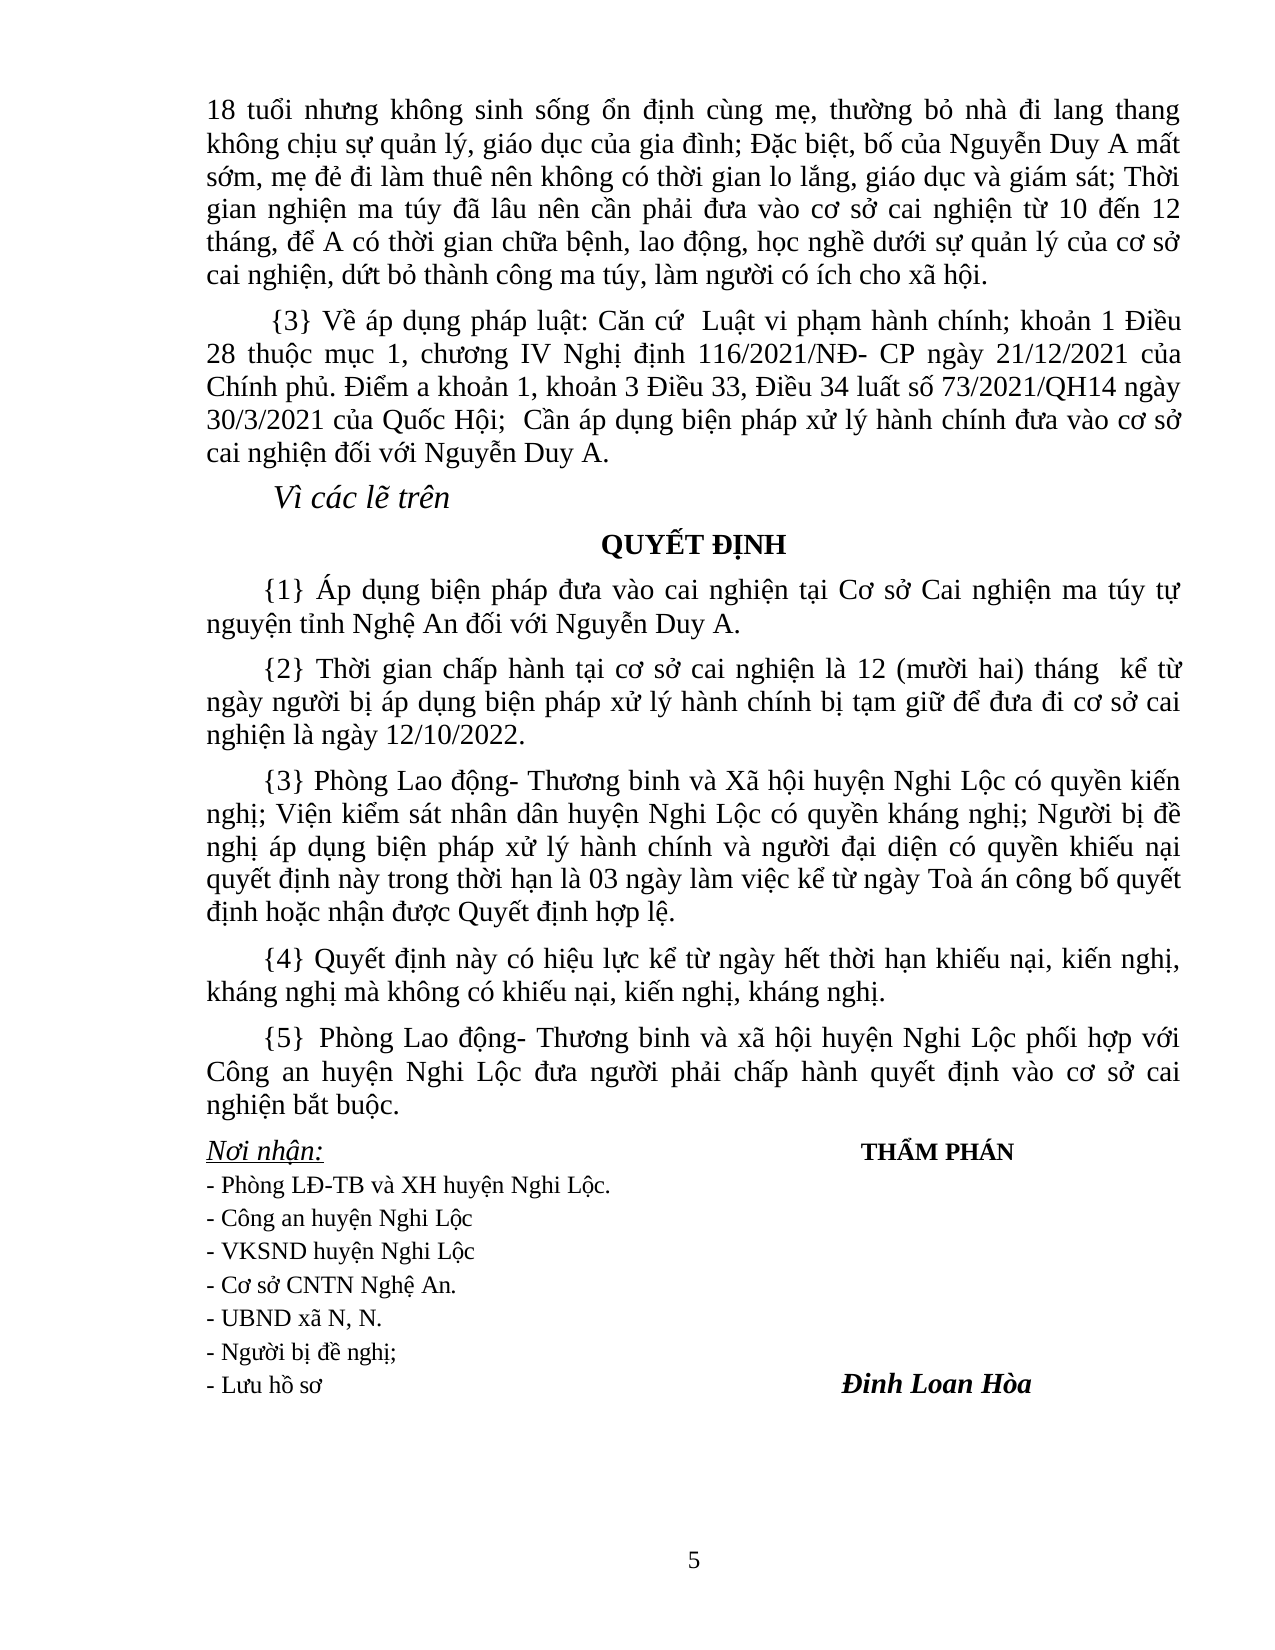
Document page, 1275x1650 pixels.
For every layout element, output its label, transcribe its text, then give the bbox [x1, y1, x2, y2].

text {3} Phòng Lao động- Thương binh và Xã hội huyện Nghi Lộc có quyền kiến nghị; Viện kiểm sát nhân dân huyện Nghi Lộc có quyền kháng nghị; Người bị đề nghị áp dụng biện pháp xử lý hành chính và người đại diện có quyền khiếu nại quyết định này trong thời hạn là 03 ngày làm việc kể từ ngày Toà án công bố quyết định hoặc nhận được Quyết định hợp lệ. [206, 764, 1182, 928]
text {1} Áp dụng biện pháp đưa vào cai nghiện tại Cơ sở Cai nghiện ma túy tự nguyện tỉnh Nghệ An đối với Nguyễn Duy A. [206, 573, 1182, 639]
text {2} Thời gian chấp hành tại cơ sở cai nghiện là 12 (mười hai) tháng kể từ ngày người bị áp dụng biện pháp xử lý hành chính bị tạm giữ để đưa đi cơ sở cai nghiện là ngày 12/10/2022. [206, 652, 1182, 751]
list Công an huyện Nghi Lộc [206, 1203, 1194, 1232]
list UBND xã N, N. [206, 1303, 1194, 1332]
subtitle QUYẾT ĐỊNH [434, 527, 953, 561]
text 18 tuổi nhưng không sinh sống ổn định cùng mẹ, thường bỏ nhà đi lang thang không chịu sự quản lý, giáo dục của gia đình; Đặc biệt, bố của Nguyễn Duy A mất sớm, mẹ đẻ đi làm thuê nên không có thời gian lo lắng, giáo dục và giám sát; Thời gian nghiện ma túy đã lâu nên cần phải đưa vào cơ sở cai nghiện từ 10 đến 12 tháng, để A có thời gian chữa bệnh, lao động, học nghề dưới sự quản lý của cơ sở cai nghiện, dứt bỏ thành công ma túy, làm người có ích cho xã hội. [206, 93, 1182, 291]
text {3} Về áp dụng pháp luật: Căn cứ Luật vi phạm hành chính; khoản 1 Điều 28 thuộc mục 1, chương IV Nghị định 116/2021/NĐ- CP ngày 21/12/2021 của Chính phủ. Điểm a khoản 1, khoản 3 Điều 33, Điều 34 luất số 73/2021/QH14 ngày 30/3/2021 của Quốc Hội; Cần áp dụng biện pháp xử lý hành chính đưa vào cơ sở cai nghiện đối với Nguyễn Duy A. [206, 304, 1182, 469]
list Người bị đề nghị; [206, 1337, 1194, 1365]
list Phòng LĐ-TB và XH huyện Nghi Lộc. [206, 1170, 1194, 1198]
text {5} Phòng Lao động- Thương binh và xã hội huyện Nghi Lộc phối hợp với Công an huyện Nghi Lộc đưa người phải chấp hành quyết định vào cơ sở cai nghiện bắt buộc. [206, 1020, 1181, 1121]
text Vì các lẽ trên [273, 477, 1194, 516]
list Cơ sở CNTN Nghệ An. [206, 1270, 1194, 1298]
list VKSND huyện Nghi Lộc [206, 1236, 1194, 1265]
text {4} Quyết định này có hiệu lực kể từ ngày hết thời hạn khiếu nại, kiến nghị, kháng nghị mà không có khiếu nại, kiến nghị, kháng nghị. [206, 941, 1181, 1008]
list Lưu hồ sơ Đinh Loan Hòa [206, 1366, 1194, 1399]
text Nơi nhận: THẨM PHÁN [206, 1133, 1194, 1166]
